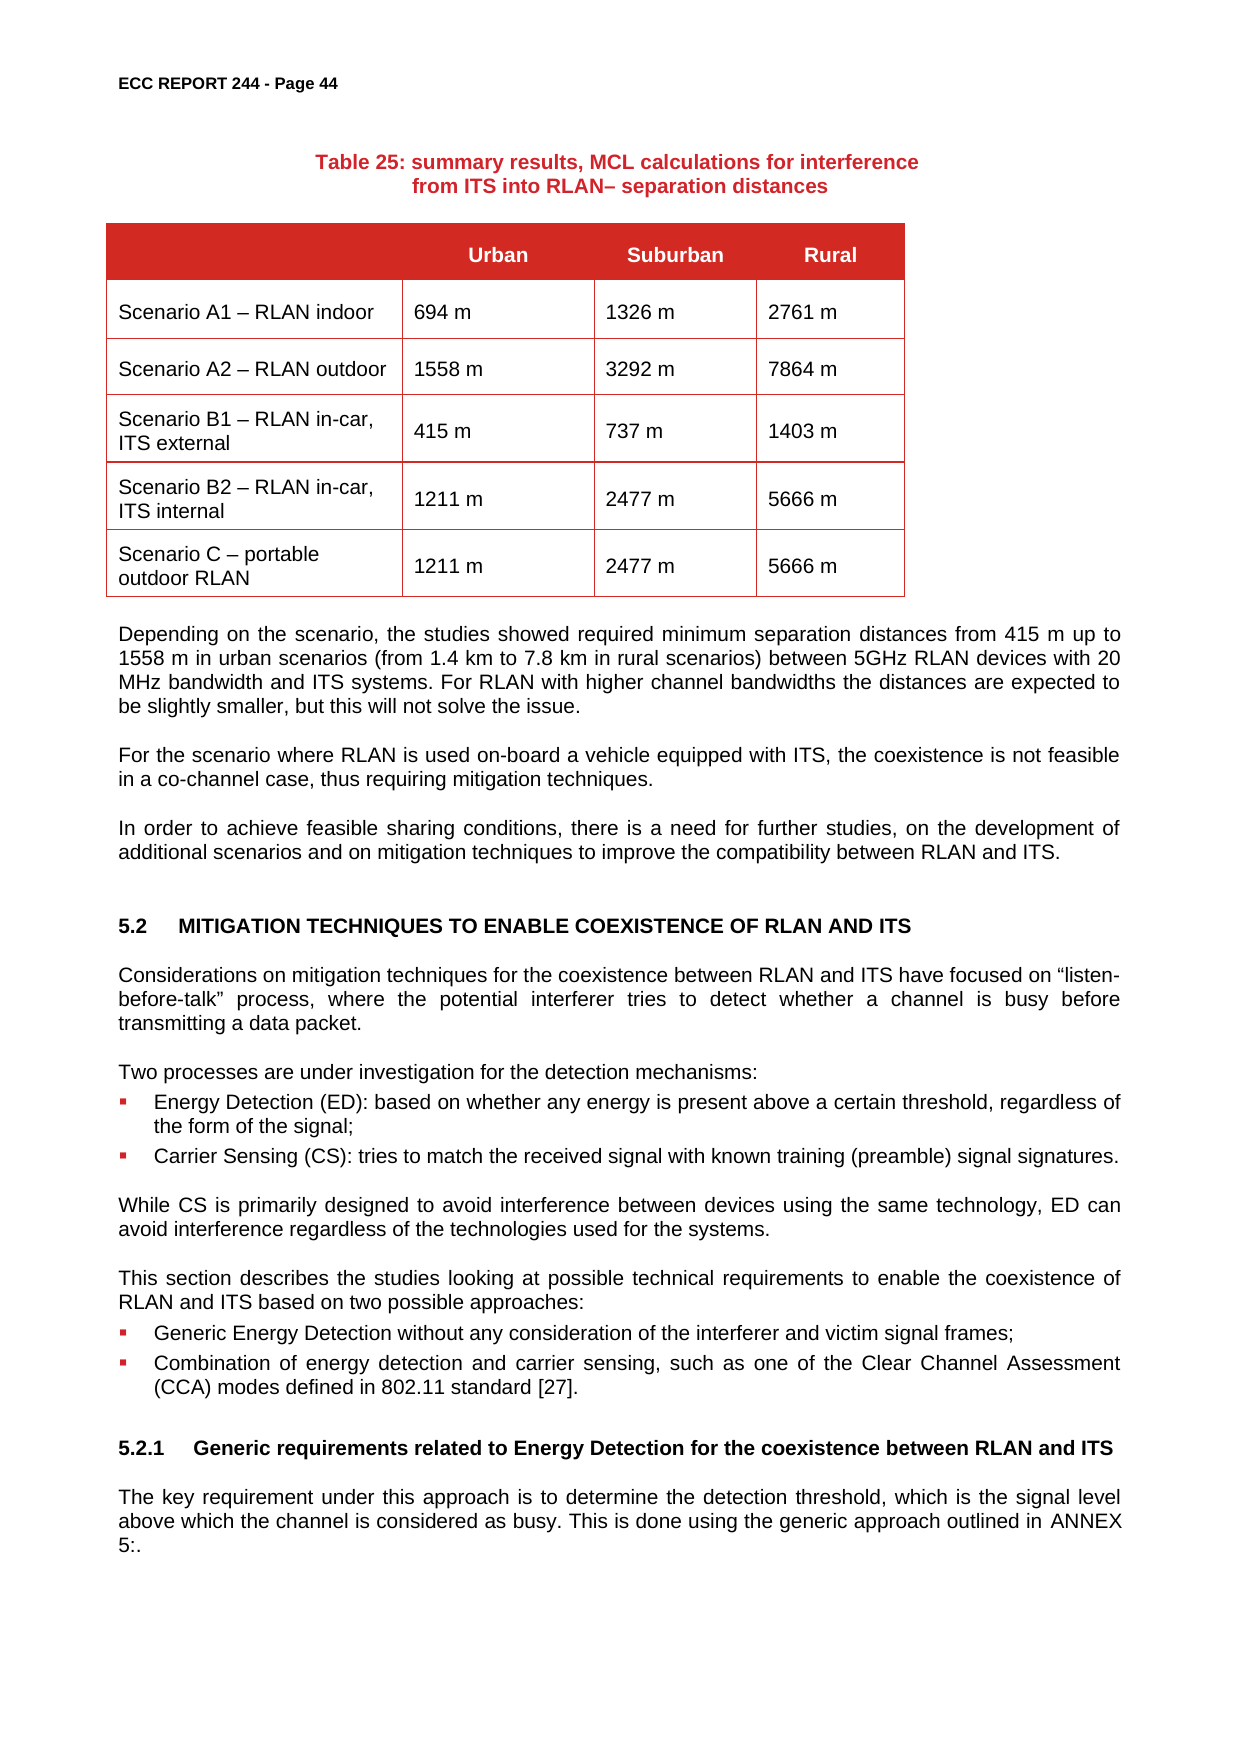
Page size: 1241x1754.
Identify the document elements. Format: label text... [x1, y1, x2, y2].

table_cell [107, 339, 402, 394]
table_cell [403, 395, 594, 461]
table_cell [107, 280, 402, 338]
text Carrier Sensing (CS): tries to match the received signal with known training (preamble) signal signatures. [118, 1144, 1122, 1168]
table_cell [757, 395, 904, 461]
text Combination of energy detection and carrier sensing, such as one of the Clear Channel Assessment (CCA) modes defined in 802.11 standard [27]. [118, 1351, 1122, 1399]
subtitle Generic requirements related to Energy Detection for the coexistence between RLAN and ITS [118, 1436, 1122, 1460]
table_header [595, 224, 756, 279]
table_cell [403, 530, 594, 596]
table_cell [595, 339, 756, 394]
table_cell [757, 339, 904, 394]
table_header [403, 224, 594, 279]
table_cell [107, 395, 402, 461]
text Two processes are under investigation for the detection mechanisms: [118, 1060, 1122, 1084]
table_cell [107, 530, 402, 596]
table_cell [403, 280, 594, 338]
text Energy Detection (ED): based on whether any energy is present above a certain threshold, regardless of the form of the signal; [118, 1090, 1122, 1138]
text This section describes the studies looking at possible technical requirements to enable the coexistence of RLAN and ITS based on two possible approaches: [118, 1266, 1122, 1314]
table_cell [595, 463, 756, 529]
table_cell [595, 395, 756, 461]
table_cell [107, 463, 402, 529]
text Considerations on mitigation techniques for the coexistence between RLAN and ITS have focused on “listen-before-talk” process, where the potential interferer tries to detect whether a channel is busy before transmitting a data packet. [118, 963, 1122, 1035]
subtitle Mitigation techniques to enable coexistence of RLAN and ITS [118, 914, 1122, 938]
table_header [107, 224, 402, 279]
text While CS is primarily designed to avoid interference between devices using the same technology, ED can avoid interference regardless of the technologies used for the systems. [118, 1193, 1122, 1241]
text Table 25: summary results, MCL calculations for interference from ITS into RLAN– separation distances [118, 150, 1122, 198]
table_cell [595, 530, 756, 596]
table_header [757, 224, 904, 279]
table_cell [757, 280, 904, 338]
text In order to achieve feasible sharing conditions, there is a need for further studies, on the development of additional scenarios and on mitigation techniques to improve the compatibility between RLAN and ITS. [118, 816, 1122, 864]
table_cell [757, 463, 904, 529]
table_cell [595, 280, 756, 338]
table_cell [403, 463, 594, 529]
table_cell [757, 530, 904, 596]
text For the scenario where RLAN is used on-board a vehicle equipped with ITS, the coexistence is not feasible in a co-channel case, thus requiring mitigation techniques. [118, 743, 1122, 791]
text Generic Energy Detection without any consideration of the interferer and victim signal frames; [118, 1320, 1122, 1344]
text The key requirement under this approach is to determine the detection threshold, which is the signal level above which the channel is considered as busy. This is done using the generic approach outlined in ANNEX 5:. [118, 1485, 1122, 1557]
text Depending on the scenario, the studies showed required minimum separation distances from 415 m up to 1558 m in urban scenarios (from 1.4 km to 7.8 km in rural scenarios) between 5GHz RLAN devices with 20 MHz bandwidth and ITS systems. For RLAN with higher channel bandwidths the distances are expected to be slightly smaller, but this will not solve the issue. [118, 622, 1122, 718]
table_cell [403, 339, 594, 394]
